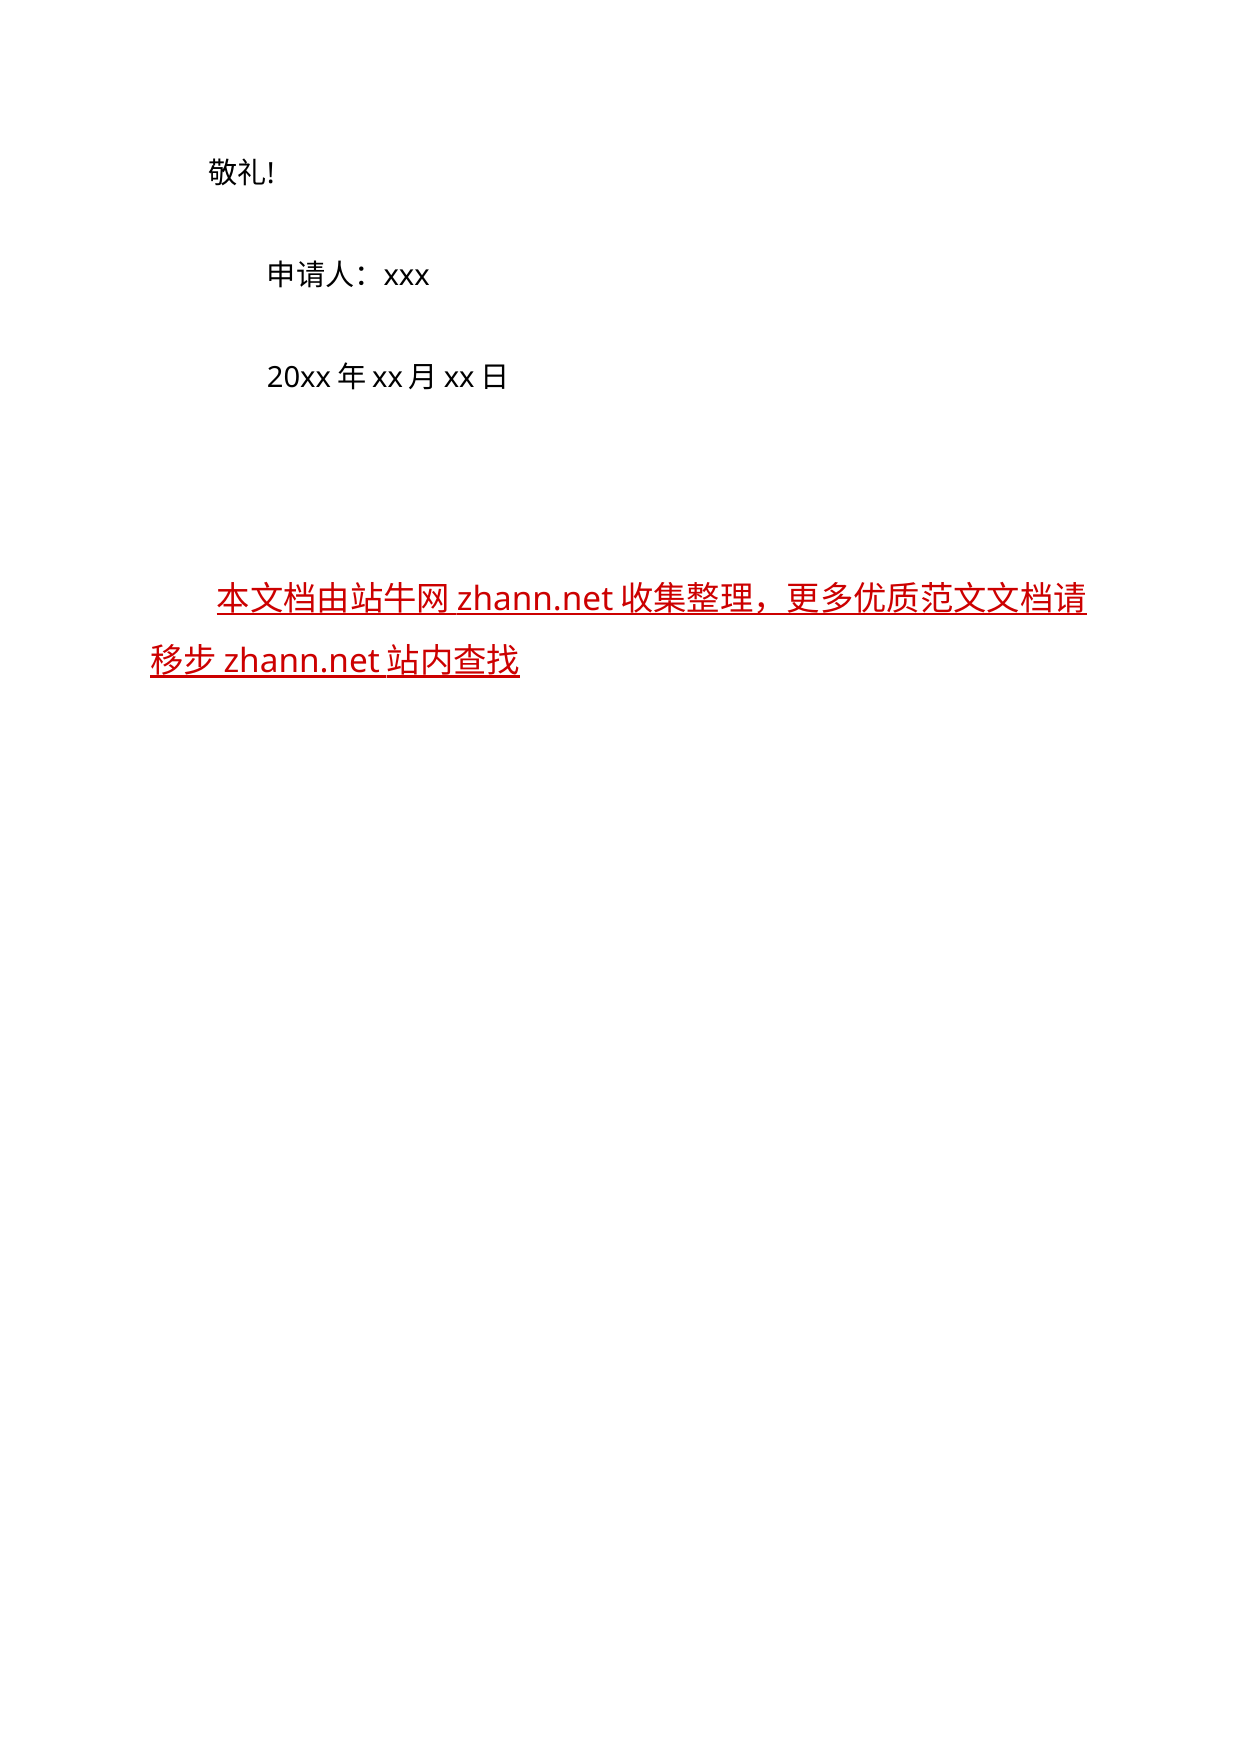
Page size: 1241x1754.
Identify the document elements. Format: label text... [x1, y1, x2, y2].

text 本文档由站牛网zhann.net收集整理，更多优质范文文档请移步zhann.net站内查找 [150, 571, 1090, 683]
text 20xx年xx月xx日 [150, 354, 1090, 396]
text 敬礼! [150, 150, 1090, 192]
text 申请人：xxx [150, 252, 1090, 294]
